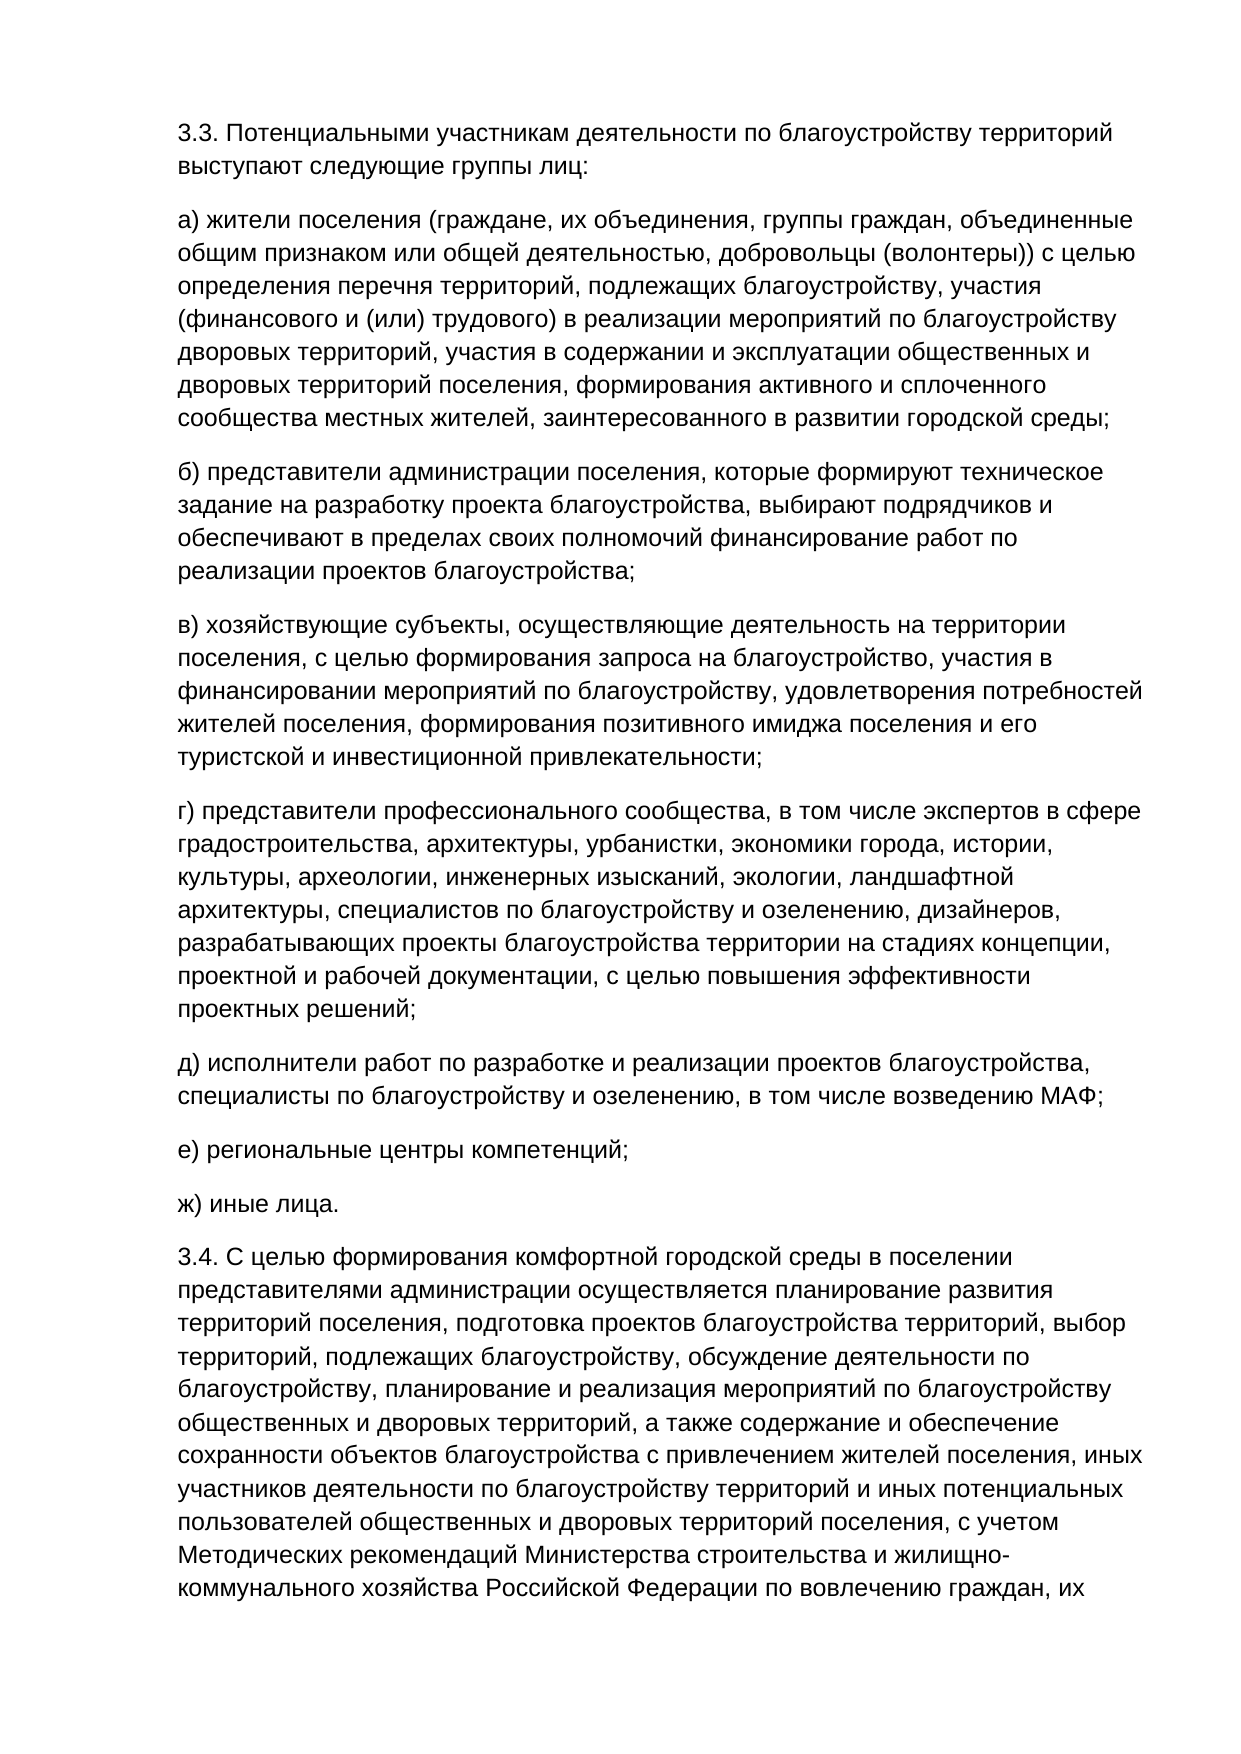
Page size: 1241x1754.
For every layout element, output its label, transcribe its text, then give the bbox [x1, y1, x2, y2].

text 3.3. Потенциальными участникам деятельности по благоустройству территорий выступают следующие группы лиц: [177, 118, 1152, 180]
text в) хозяйствующие субъекты, осуществляющие деятельность на территории поселения, с целью формирования запроса на благоустройство, участия в финансировании мероприятий по благоустройству, удовлетворения потребностей жителей поселения, формирования позитивного имиджа поселения и его туристской и инвестиционной привлекательности; [177, 610, 1152, 771]
text е) региональные центры компетенций; [177, 1135, 1152, 1163]
text б) представители администрации поселения, которые формируют техническое задание на разработку проекта благоустройства, выбирают подрядчиков и обеспечивают в пределах своих полномочий финансирование работ по реализации проектов благоустройства; [177, 457, 1152, 585]
text ж) иные лица. [177, 1188, 1152, 1217]
text г) представители профессионального сообщества, в том числе экспертов в сфере градостроительства, архитектуры, урбанистки, экономики города, истории, культуры, археологии, инженерных изысканий, экологии, ландшафтной архитектуры, специалистов по благоустройству и озеленению, дизайнеров, разрабатывающих проекты благоустройства территории на стадиях концепции, проектной и рабочей документации, с целью повышения эффективности проектных решений; [177, 796, 1152, 1023]
text д) исполнители работ по разработке и реализации проектов благоустройства, специалисты по благоустройству и озеленению, в том числе возведению МАФ; [177, 1048, 1152, 1109]
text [177, 1242, 1152, 1601]
text а) жители поселения (граждане, их объединения, группы граждан, объединенные общим признаком или общей деятельностью, добровольцы (волонтеры)) с целью определения перечня территорий, подлежащих благоустройству, участия (финансового и (или) трудового) в реализации мероприятий по благоустройству дворовых территорий, участия в содержании и эксплуатации общественных и дворовых территорий поселения, формирования активного и сплоченного сообщества местных жителей, заинтересованного в развитии городской среды; [177, 205, 1152, 432]
